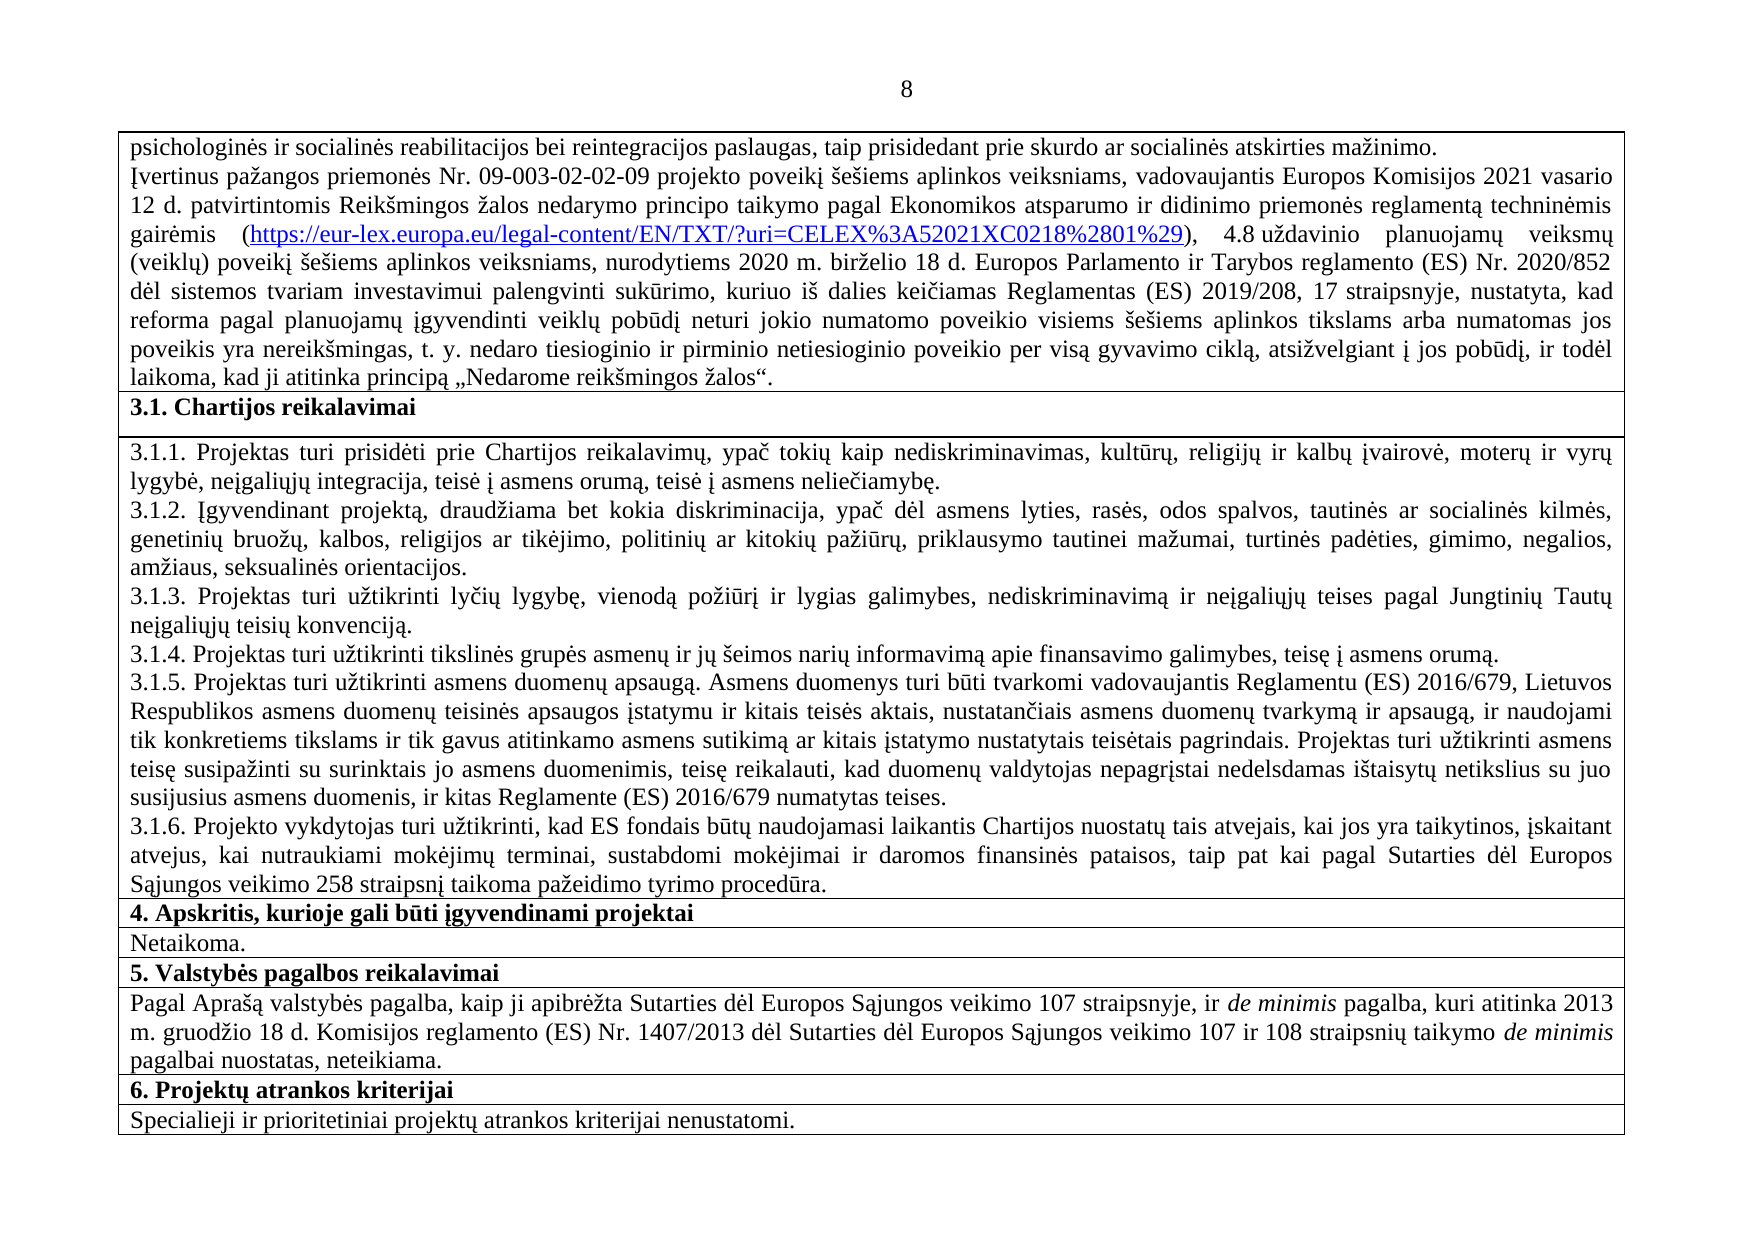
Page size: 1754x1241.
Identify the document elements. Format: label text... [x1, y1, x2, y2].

table_cell 4. Apskritis, kurioje gali būti įgyvendinami projektai [119, 899, 1624, 927]
table_cell Specialieji ir prioritetiniai projektų atrankos kriterijai nenustatomi. [119, 1105, 1624, 1134]
table_cell 5. Valstybės pagalbos reikalavimai [119, 958, 1624, 987]
table_cell Pagal Aprašą valstybės pagalba, kaip ji apibrėžta Sutarties dėl Europos Sąjungos veikimo 107 straipsnyje, ir de minimis pagalba, kuri atitinka 2013 m. gruodžio 18 d. Komisijos reglamento (ES) Nr. 1407/2013 dėl Sutarties dėl Europos Sąjungos veikimo 107 ir 108 straipsnių taikymo de minimis pagalbai nuostatas, neteikiama. [119, 988, 1624, 1074]
table_cell Netaikoma. [119, 928, 1624, 957]
table_cell 6. Projektų atrankos kriterijai [119, 1075, 1624, 1104]
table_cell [119, 133, 1624, 391]
table_cell 3.1.1. Projektas turi prisidėti prie Chartijos reikalavimų, ypač tokių kaip nediskriminavimas, kultūrų, religijų ir kalbų įvairovė, moterų ir vyrų lygybė, neįgaliųjų integracija, teisė į asmens orumą, teisė į asmens neliečiamybę. 3.1.2. Įgyvendinant projektą, draudžiama bet kokia diskriminacija, ypač dėl asmens lyties, rasės, odos spalvos, tautinės ar socialinės kilmės, genetinių bruožų, kalbos, religijos ar tikėjimo, politinių ar kitokių pažiūrų, priklausymo tautinei mažumai, turtinės padėties, gimimo, negalios, amžiaus, seksualinės orientacijos. 3.1.3. Projektas turi užtikrinti lyčių lygybę, vienodą požiūrį ir lygias galimybes, nediskriminavimą ir neįgaliųjų teises pagal Jungtinių Tautų neįgaliųjų teisių konvenciją. 3.1.4. Projektas turi užtikrinti tikslinės grupės asmenų ir jų šeimos narių informavimą apie finansavimo galimybes, teisę į asmens orumą. 3.1.5. Projektas turi užtikrinti asmens duomenų apsaugą. Asmens duomenys turi būti tvarkomi vadovaujantis Reglamentu (ES) 2016/679, Lietuvos Respublikos asmens duomenų teisinės apsaugos įstatymu ir kitais teisės aktais, nustatančiais asmens duomenų tvarkymą ir apsaugą, ir naudojami tik konkretiems tikslams ir tik gavus atitinkamo asmens sutikimą ar kitais įstatymo nustatytais teisėtais pagrindais. Projektas turi užtikrinti asmens teisę susipažinti su surinktais jo asmens duomenimis, teisę reikalauti, kad duomenų valdytojas nepagrįstai nedelsdamas ištaisytų netikslius su juo susijusius asmens duomenis, ir kitas Reglamente (ES) 2016/679 numatytas teises. 3.1.6. Projekto vykdytojas turi užtikrinti, kad ES fondais būtų naudojamasi laikantis Chartijos nuostatų tais atvejais, kai jos yra taikytinos, įskaitant atvejus, kai nutraukiami mokėjimų terminai, sustabdomi mokėjimai ir daromos finansinės pataisos, taip pat kai pagal Sutarties dėl Europos Sąjungos veikimo 258 straipsnį taikoma pažeidimo tyrimo procedūra. [119, 438, 1624, 897]
table_cell 3.1. Chartijos reikalavimai [119, 392, 1624, 436]
